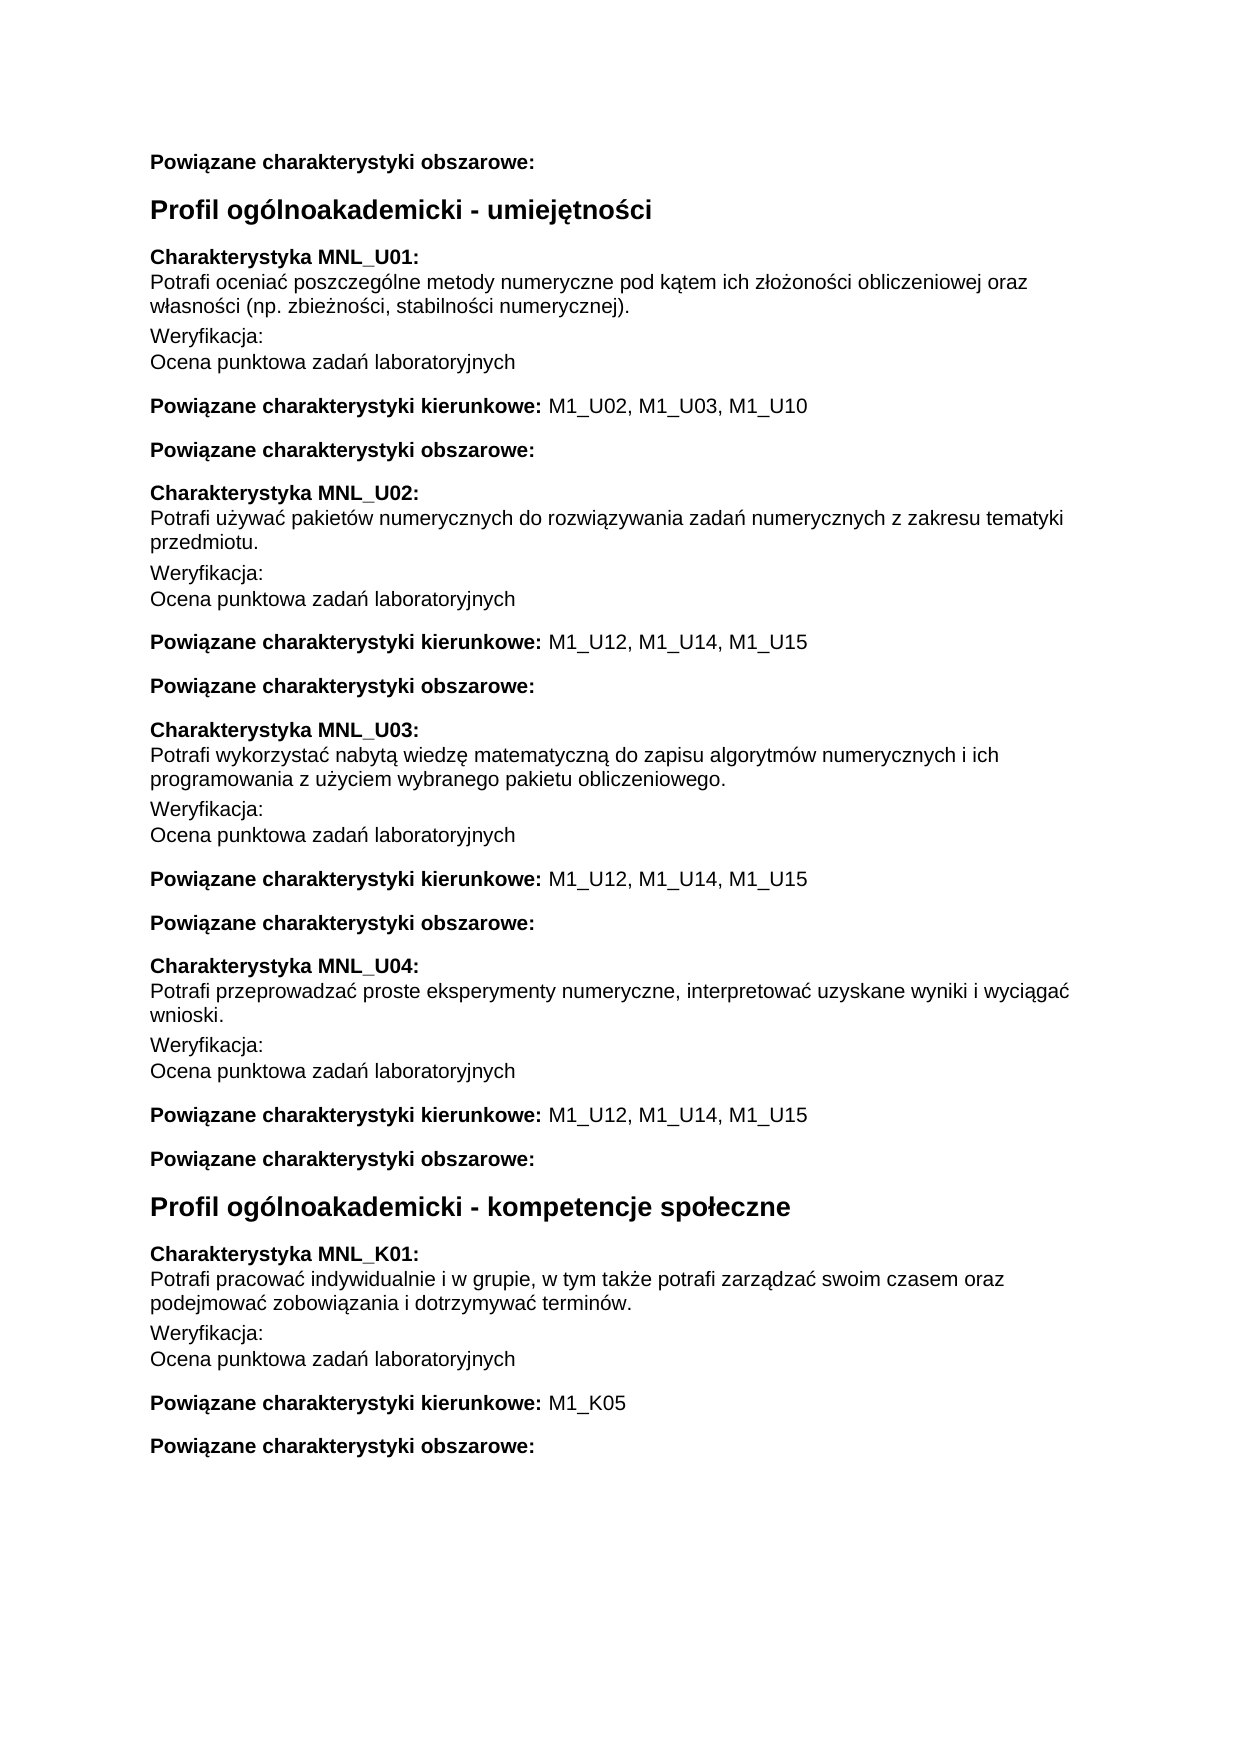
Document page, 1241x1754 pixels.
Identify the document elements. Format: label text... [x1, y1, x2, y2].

text Weryfikacja: [150, 324, 1090, 348]
text Powiązane charakterystyki obszarowe: [150, 1434, 1090, 1458]
text Powiązane charakterystyki obszarowe: [150, 150, 1090, 174]
text Potrafi wykorzystać nabytą wiedzę matematyczną do zapisu algorytmów numerycznych i ich programowania z użyciem wybranego pakietu obliczeniowego. [150, 743, 1090, 791]
text Weryfikacja: [150, 560, 1090, 584]
subtitle Profil ogólnoakademicki - umiejętności [150, 194, 1090, 225]
text Weryfikacja: [150, 797, 1090, 821]
text Powiązane charakterystyki kierunkowe: M1_K05 [150, 1391, 1090, 1414]
text Ocena punktowa zadań laboratoryjnych [150, 1059, 1090, 1083]
text Powiązane charakterystyki obszarowe: [150, 674, 1090, 698]
text Powiązane charakterystyki kierunkowe: M1_U12, M1_U14, M1_U15 [150, 867, 1090, 891]
text Weryfikacja: [150, 1321, 1090, 1345]
text Charakterystyka MNL_K01: [150, 1242, 1090, 1266]
text Potrafi używać pakietów numerycznych do rozwiązywania zadań numerycznych z zakresu tematyki przedmiotu. [150, 506, 1090, 554]
text Charakterystyka MNL_U01: [150, 245, 1090, 269]
text Ocena punktowa zadań laboratoryjnych [150, 823, 1090, 847]
text Ocena punktowa zadań laboratoryjnych [150, 1347, 1090, 1371]
text Powiązane charakterystyki obszarowe: [150, 1147, 1090, 1171]
text Powiązane charakterystyki kierunkowe: M1_U12, M1_U14, M1_U15 [150, 630, 1090, 654]
text Powiązane charakterystyki obszarowe: [150, 437, 1090, 461]
text Potrafi przeprowadzać proste eksperymenty numeryczne, interpretować uzyskane wyniki i wyciągać wnioski. [150, 979, 1090, 1027]
text Potrafi oceniać poszczególne metody numeryczne pod kątem ich złożoności obliczeniowej oraz własności (np. zbieżności, stabilności numerycznej). [150, 270, 1090, 318]
text Ocena punktowa zadań laboratoryjnych [150, 586, 1090, 610]
text Charakterystyka MNL_U02: [150, 481, 1090, 505]
text Charakterystyka MNL_U04: [150, 954, 1090, 978]
text Powiązane charakterystyki obszarowe: [150, 910, 1090, 934]
text Weryfikacja: [150, 1033, 1090, 1057]
text Ocena punktowa zadań laboratoryjnych [150, 350, 1090, 374]
text Powiązane charakterystyki kierunkowe: M1_U02, M1_U03, M1_U10 [150, 394, 1090, 418]
text Potrafi pracować indywidualnie i w grupie, w tym także potrafi zarządzać swoim czasem oraz podejmować zobowiązania i dotrzymywać terminów. [150, 1267, 1090, 1314]
subtitle Profil ogólnoakademicki - kompetencje społeczne [150, 1191, 1090, 1222]
text Charakterystyka MNL_U03: [150, 718, 1090, 742]
text Powiązane charakterystyki kierunkowe: M1_U12, M1_U14, M1_U15 [150, 1103, 1090, 1127]
